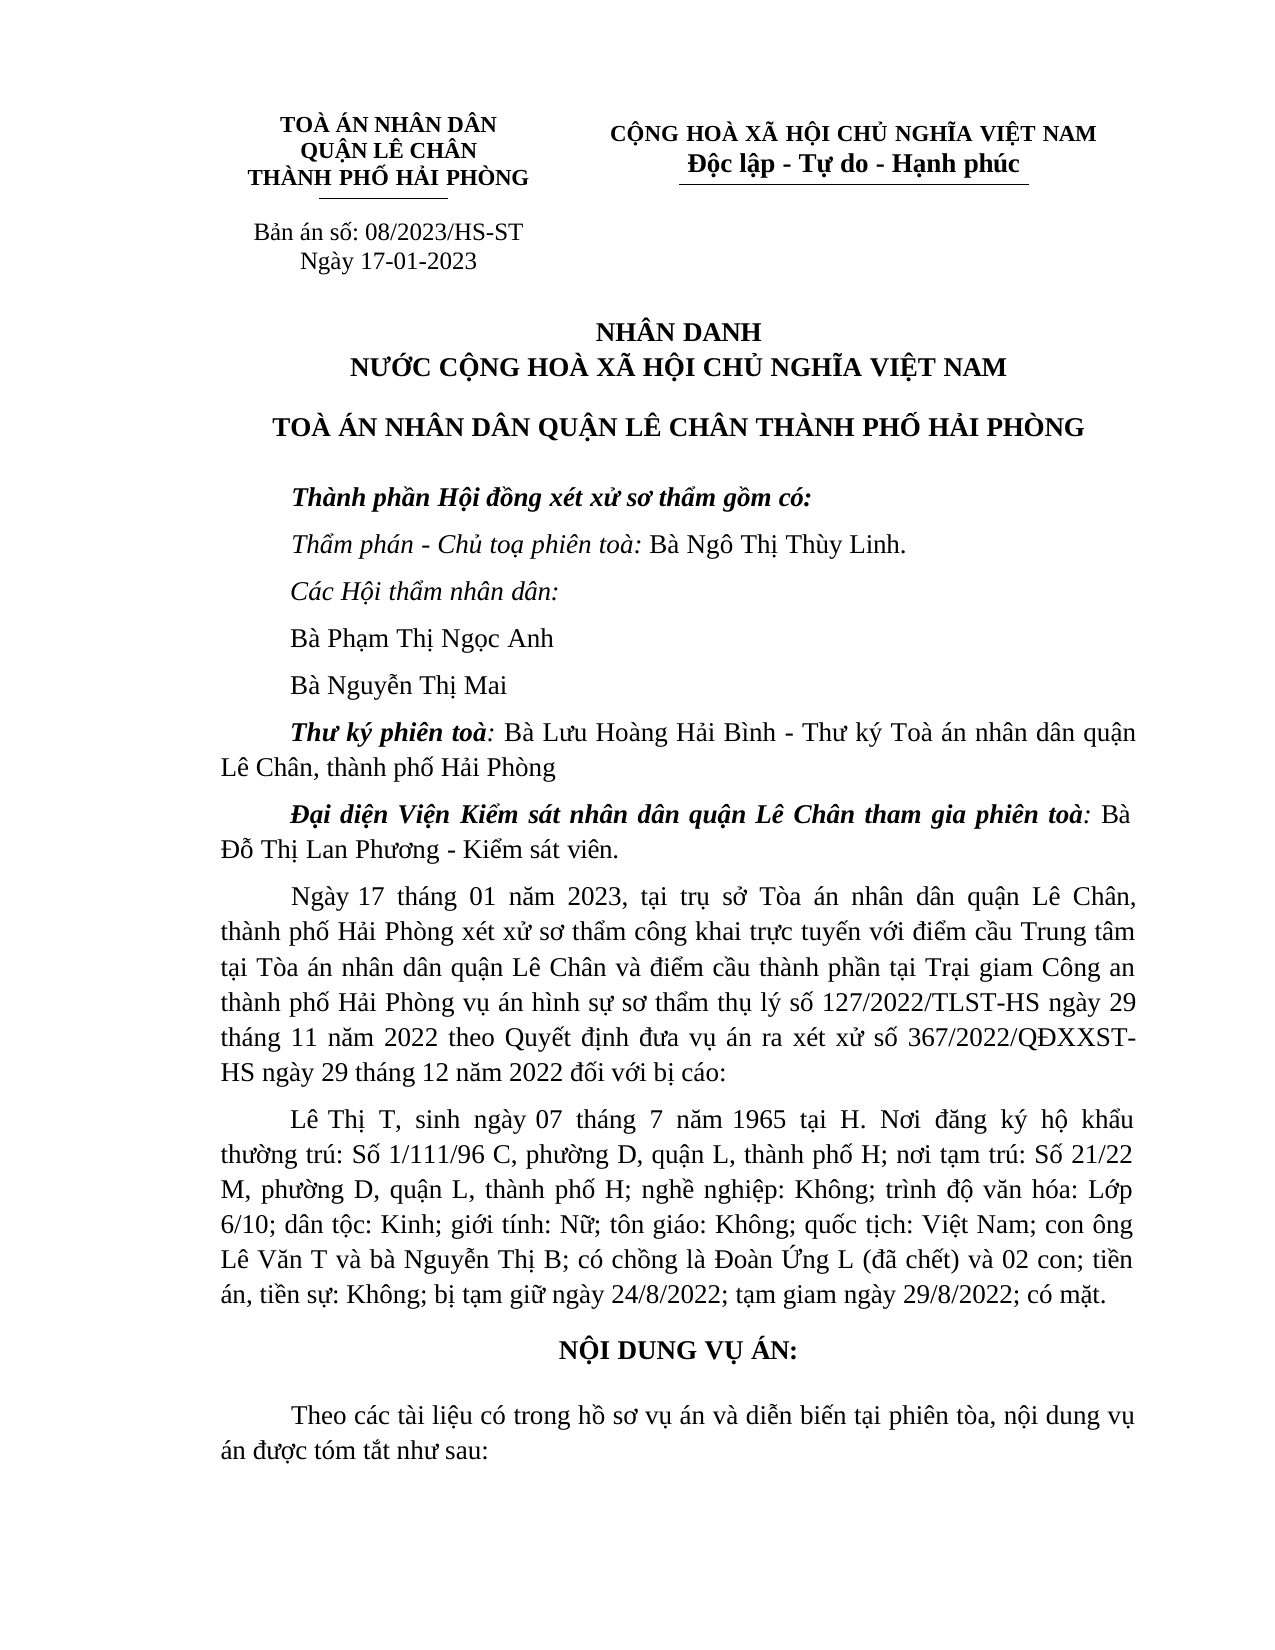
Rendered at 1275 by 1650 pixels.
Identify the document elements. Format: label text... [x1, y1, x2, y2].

subtitle Đại diện Viện Kiểm sát nhân dân quận Lê Chân tham gia phiên toà: Bà [290, 798, 1152, 829]
text Thẩm phán - Chủ toạ phiên toà: Bà Ngô Thị Thùy Linh. [291, 528, 1152, 559]
text Theo các tài liệu có trong hồ sơ vụ án và diễn biến tại phiên tòa, nội dung vụ án được tóm tắt như sau: [220, 1399, 1137, 1465]
text Bản án số: 08/2023/HS-ST Ngày 17-01-2023 [251, 217, 526, 275]
text Độc lập - Tự do - Hạnh phúc [608, 147, 1099, 178]
text CỘNG HOÀ XÃ HỘI CHỦ NGHĨA VIỆT NAM [608, 120, 1098, 146]
subtitle Thành phần Hội đồng xét xử sơ thẩm gồm có: [291, 481, 1152, 512]
text Bà Phạm Thị Ngọc Anh Bà Nguyễn Thị Mai [290, 622, 554, 700]
text TOÀ ÁN NHÂN DÂN QUẬN LÊ CHÂN THÀNH PHỐ HẢI PHÒNG [270, 411, 1087, 442]
text Lê Thị T, sinh ngày 07 tháng 7 năm 1965 tại H. Nơi đăng ký hộ khẩu thường trú: Số 1/111/96 C, phường D, quận L, thành phố H; nơi tạm trú: Số 21/22 M, phường D, quận L, thành phố H; nghề nghiệp: Không; trình độ văn hóa: Lớp 6/10; dân tộc: Kinh; giới tính: Nữ; tôn giáo: Không; quốc tịch: Việt Nam; con ông Lê Văn T và bà Nguyễn Thị B; có chồng là Đoàn Ứng L (đã chết) và 02 con; tiền án, tiền sự: Không; bị tạm giữ ngày 24/8/2022; tạm giam ngày 29/8/2022; có mặt. [220, 1103, 1135, 1310]
text Ngày 17 tháng 01 năm 2023, tại trụ sở Tòa án nhân dân quận Lê Chân, thành phố Hải Phòng xét xử sơ thẩm công khai trực tuyến với điểm cầu Trung tâm tại Tòa án nhân dân quận Lê Chân và điểm cầu thành phần tại Trại giam Công an thành phố Hải Phòng vụ án hình sự sơ thẩm thụ lý số 127/2022/TLST-HS ngày 29 tháng 11 năm 2022 theo Quyết định đưa vụ án ra xét xử số 367/2022/QĐXXST- HS ngày 29 tháng 12 năm 2022 đối với bị cáo: [220, 880, 1138, 1087]
text NỘI DUNG VỤ ÁN: [270, 1334, 1087, 1365]
text Các Hội thẩm nhân dân: [290, 575, 1152, 606]
text Đỗ Thị Lan Phương - Kiểm sát viên. [220, 833, 1152, 864]
text Thư ký phiên toà: Bà Lưu Hoàng Hải Bình - Thư ký Toà án nhân dân quận Lê Chân, thành phố Hải Phòng [220, 716, 1137, 782]
text NHÂN DANH [270, 316, 1087, 347]
text THÀNH PHỐ HẢI PHÒNG [246, 164, 531, 191]
text TOÀ ÁN NHÂN DÂN QUẬN LÊ CHÂN [251, 111, 526, 164]
text NƯỚC CỘNG HOÀ XÃ HỘI CHỦ NGHĨA VIỆT NAM [270, 351, 1087, 382]
